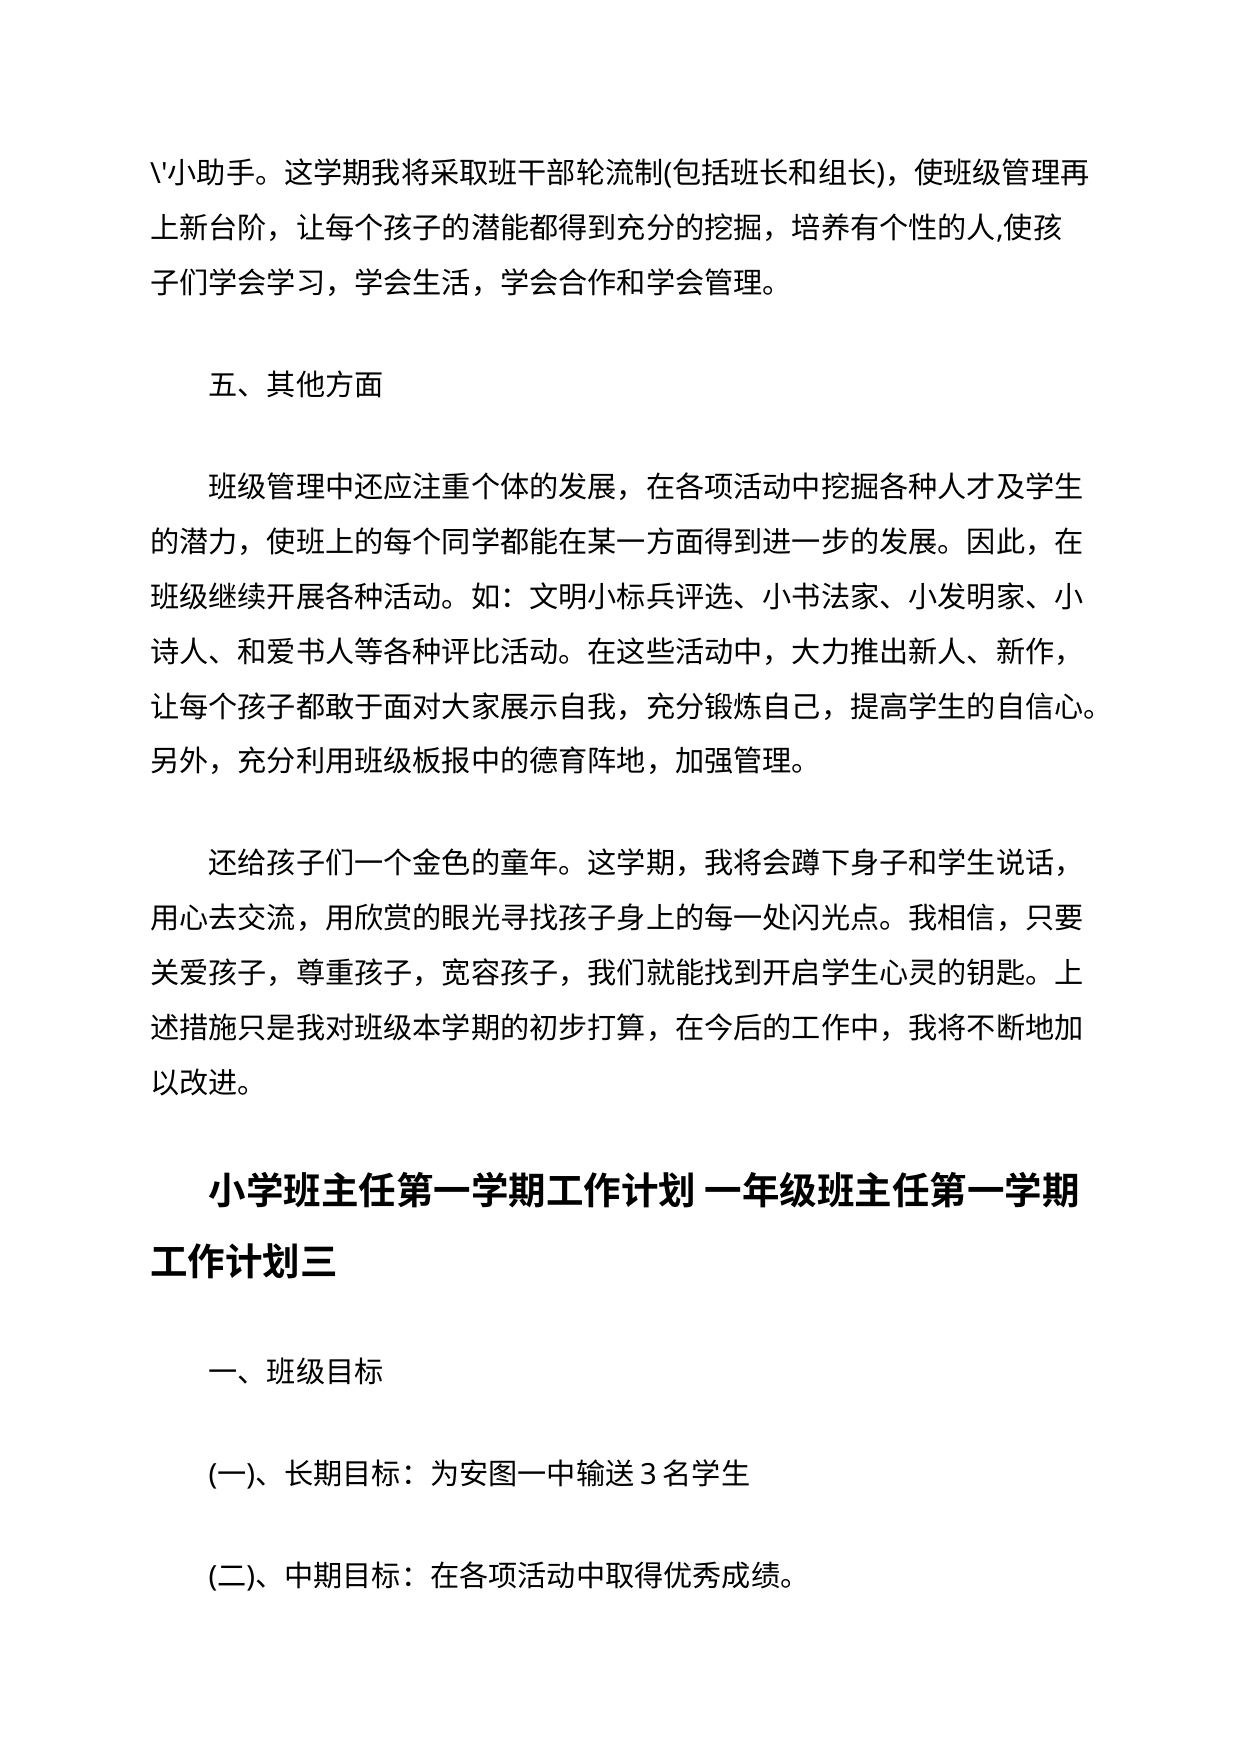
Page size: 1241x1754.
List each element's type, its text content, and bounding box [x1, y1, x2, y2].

text 班级管理中还应注重个体的发展，在各项活动中挖掘各种人才及学生的潜力，使班上的每个同学都能在某一方面得到进一步的发展。因此，在班级继续开展各种活动。如：文明小标兵评选、小书法家、小发明家、小诗人、和爱书人等各种评比活动。在这些活动中，大力推出新人、新作，让每个孩子都敢于面对大家展示自我，充分锻炼自己，提高学生的自信心。另外，充分利用班级板报中的德育阵地，加强管理。 [150, 463, 1090, 780]
text 五、其他方面 [150, 362, 1090, 404]
text 小学班主任第一学期工作计划 一年级班主任第一学期工作计划三 [150, 1161, 1090, 1286]
text 还给孩子们一个金色的童年。这学期，我将会蹲下身子和学生说话，用心去交流，用欣赏的眼光寻找孩子身上的每一处闪光点。我相信，只要关爱孩子，尊重孩子，宽容孩子，我们就能找到开启学生心灵的钥匙。上述措施只是我对班级本学期的初步打算，在今后的工作中，我将不断地加以改进。 [150, 840, 1090, 1102]
text 一、班级目标 [150, 1349, 1090, 1391]
text (一)、长期目标：为安图一中输送3名学生 [150, 1451, 1090, 1493]
text (二)、中期目标：在各项活动中取得优秀成绩。 [150, 1553, 1090, 1595]
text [150, 150, 1090, 302]
